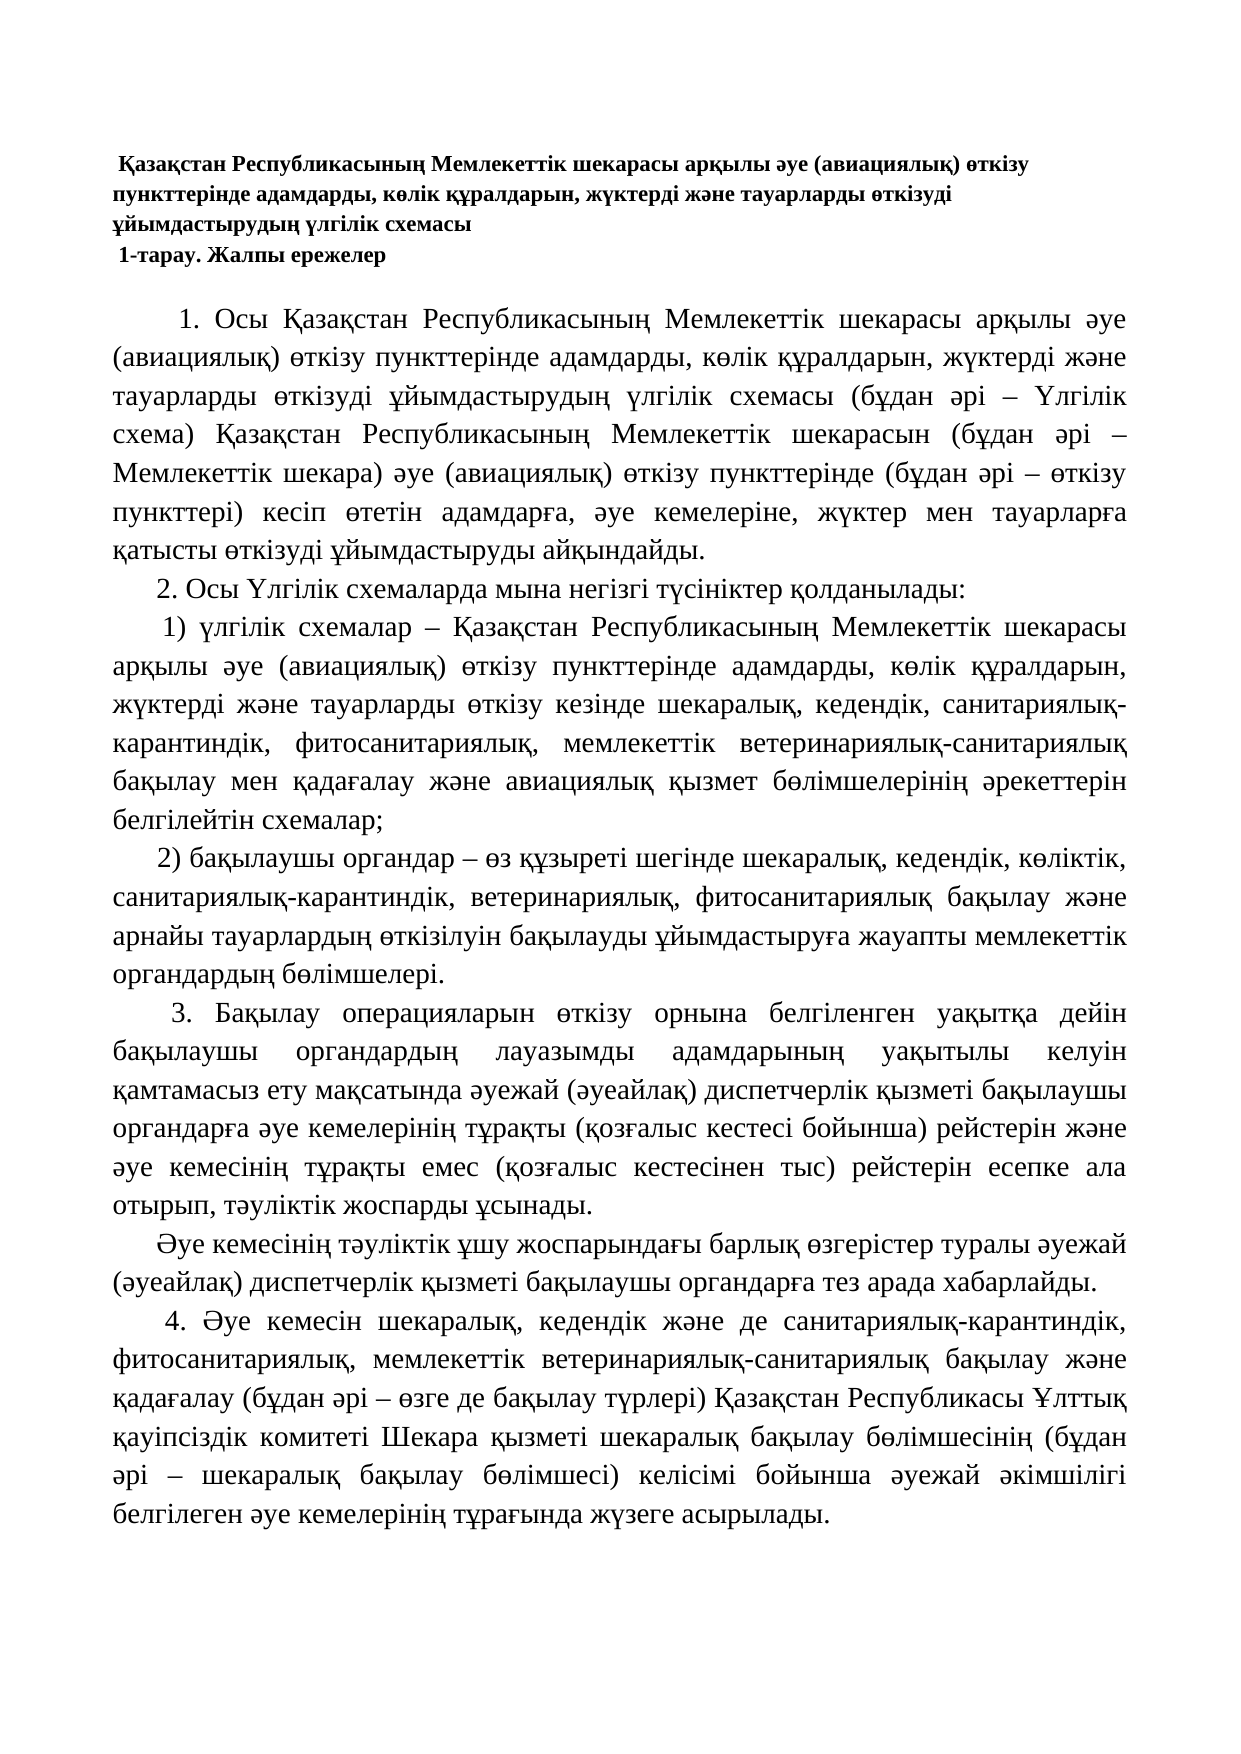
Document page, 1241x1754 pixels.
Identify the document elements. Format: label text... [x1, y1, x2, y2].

text 1-тарау. Жалпы ережелер [112, 241, 1128, 267]
text 4. Әуе кемесін шекаралық, кедендік және де санитариялық-карантиндік, фитосанитариялық, мемлекеттік ветеринариялық-санитариялық бақылау және қадағалау (бұдан әрі – өзге де бақылау түрлері) Қазақстан Республикасы Ұлттық қауіпсіздік комитеті Шекара қызметі шекаралық бақылау бөлімшесінің (бұдан әрі – шекаралық бақылау бөлімшесі) келісімі бойынша әуежай әкімшілігі белгілеген әуе кемелерінің тұрағында жүзеге асырылады. [112, 1303, 1128, 1529]
text 3. Бақылау операцияларын өткізу орнына белгіленген уақытқа дейін бақылаушы органдардың лауазымды адамдарының уақытылы келуін қамтамасыз ету мақсатында әуежай (әуеайлақ) диспетчерлік қызметі бақылаушы органдарға әуе кемелерінің тұрақты (қозғалыс кестесі бойынша) рейстерін және әуе кемесінің тұрақты емес (қозғалыс кестесінен тыс) рейстерін есепке ала отырып, тәуліктік жоспарды ұсынады. [112, 995, 1128, 1221]
text Қазақстан Республикасының Мемлекеттік шекарасы арқылы әуе (авиациялық) өткізу пункттерінде адамдарды, көлік құралдарын, жүктерді және тауарларды өткізуді ұйымдастырудың үлгілік схемасы [112, 150, 1128, 237]
text 2. Осы Үлгілік схемаларда мына негізгі түсініктер қолданылады: [112, 571, 1128, 604]
text Әуе кемесінің тәуліктік ұшу жоспарындағы барлық өзгерістер туралы әуежай (әуеайлақ) диспетчерлік қызметі бақылаушы органдарға тез арада хабарлайды. [112, 1226, 1128, 1298]
text 1) үлгілік схемалар – Қазақстан Республикасының Мемлекеттік шекарасы арқылы әуе (авиациялық) өткізу пункттерінде адамдарды, көлік құралдарын, жүктерді және тауарларды өткізу кезінде шекаралық, кедендік, санитариялық-карантиндік, фитосанитариялық, мемлекеттік ветеринариялық-санитариялық бақылау мен қадағалау және авиациялық қызмет бөлімшелерінің әрекеттерін белгілейтін схемалар; [112, 609, 1128, 836]
text 1. Осы Қазақстан Республикасының Мемлекеттік шекарасы арқылы әуе (авиациялық) өткізу пункттерінде адамдарды, көлік құралдарын, жүктерді және тауарларды өткізуді ұйымдастырудың үлгілік схемасы (бұдан әрі – Үлгілік схема) Қазақстан Республикасының Мемлекеттік шекарасын (бұдан әрі – Мемлекеттік шекара) әуе (авиациялық) өткізу пункттерінде (бұдан әрі – өткізу пункттері) кесіп өтетін адамдарға, әуе кемелеріне, жүктер мен тауарларға қатысты өткізуді ұйымдастыруды айқындайды. [112, 301, 1128, 566]
text 2) бақылаушы органдар – өз құзыреті шегінде шекаралық, кедендік, көліктік, санитариялық-карантиндік, ветеринариялық, фитосанитариялық бақылау және арнайы тауарлардың өткізілуін бақылауды ұйымдастыруға жауапты мемлекеттік органдардың бөлімшелері. [112, 841, 1128, 990]
